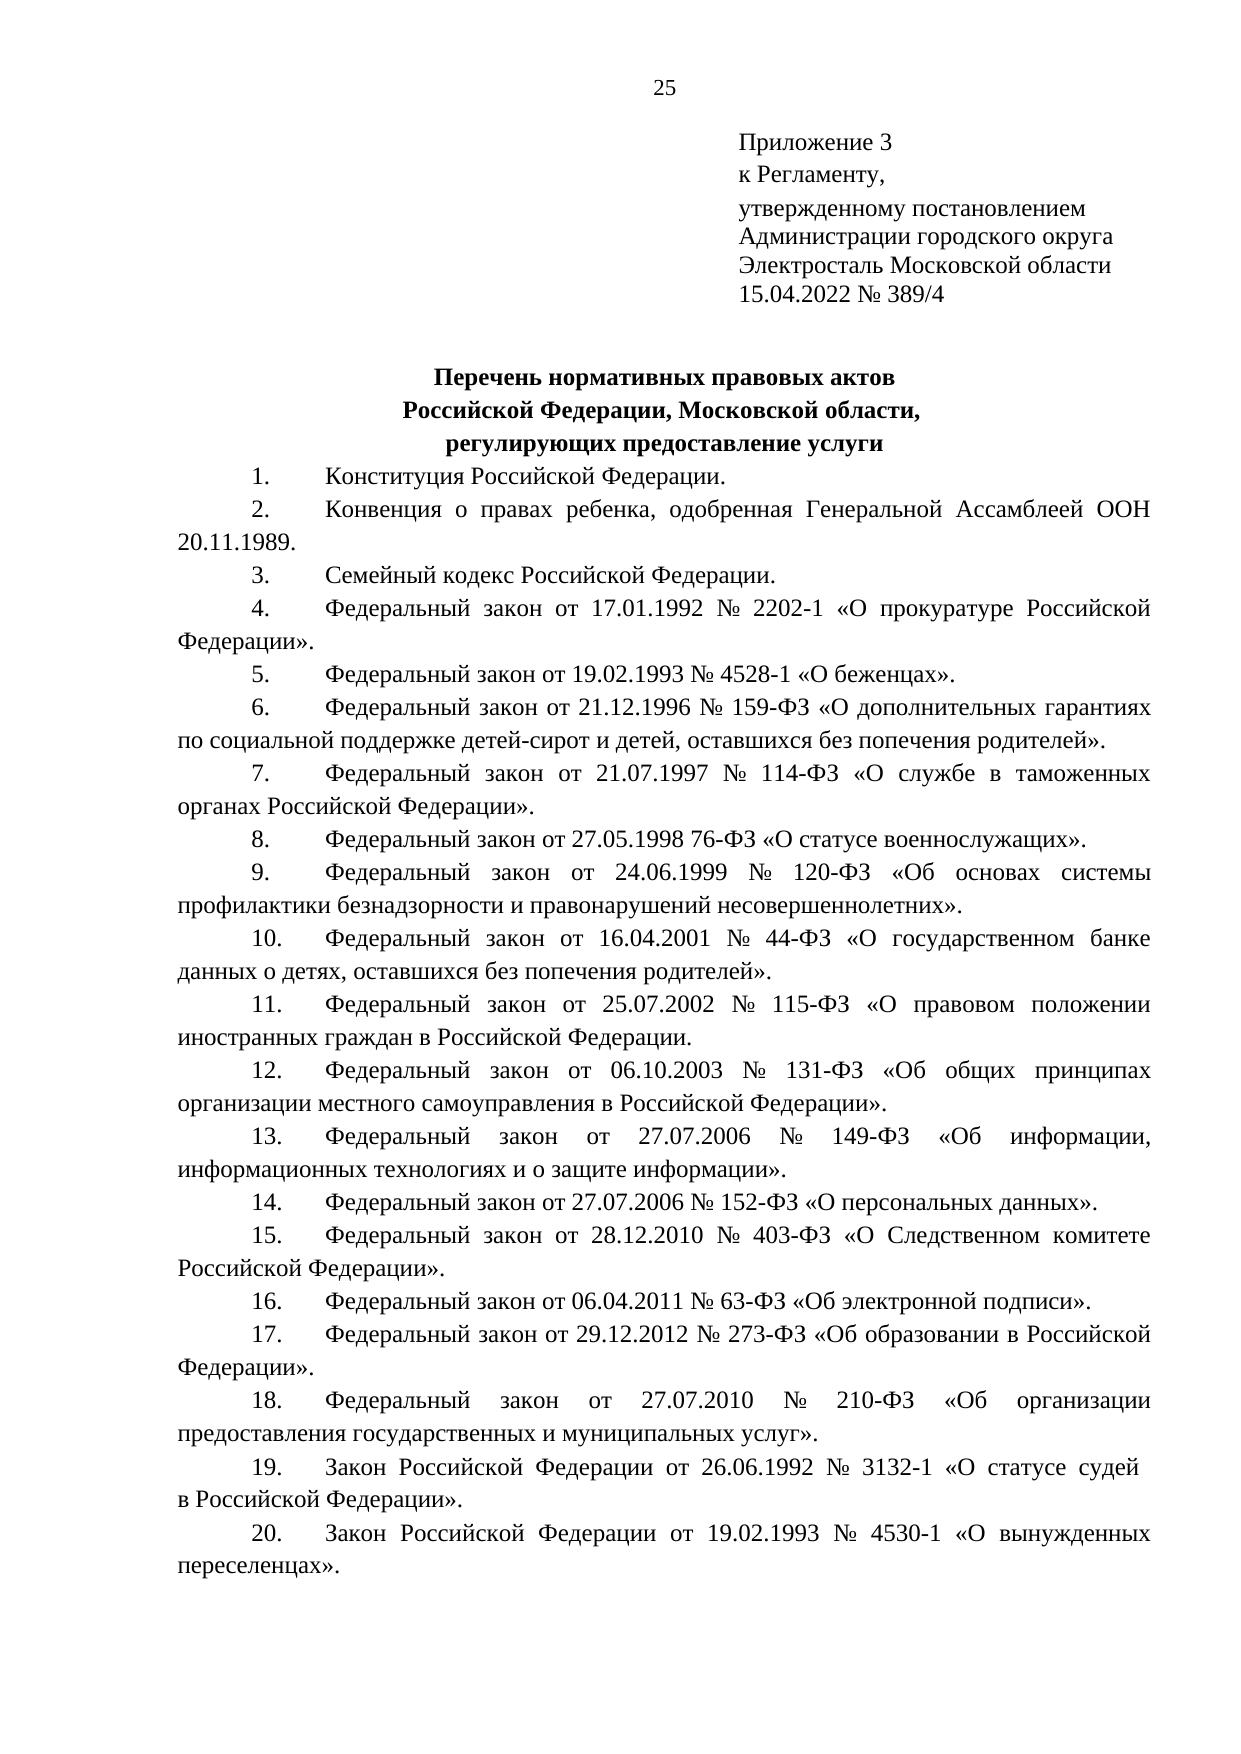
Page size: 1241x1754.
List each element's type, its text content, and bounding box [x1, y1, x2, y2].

list Закон Российской Федерации от 26.06.1992 № 3132-1 «О статусе судей в Российской Федерации». [177, 1452, 1152, 1513]
text Приложение 3 [738, 127, 1152, 155]
list Конституция Российской Федерации. [177, 461, 1152, 490]
list Федеральный закон от 21.12.1996 № 159-ФЗ «О дополнительных гарантиях по социальной поддержке детей-сирот и детей, оставшихся без попечения родителей». [177, 692, 1152, 754]
list Федеральный закон от 06.04.2011 № 63-ФЗ «Об электронной подписи». [177, 1286, 1152, 1315]
text утвержденному постановлением Администрации городского округа Электросталь Московской области [738, 193, 1152, 279]
list Федеральный закон от 27.07.2006 № 152-ФЗ «О персональных данных». [177, 1187, 1152, 1216]
list Закон Российской Федерации от 19.02.1993 № 4530-1 «О вынужденных переселенцах». [177, 1518, 1152, 1579]
list Федеральный закон от 19.02.1993 № 4528-1 «О беженцах». [177, 659, 1152, 688]
list Федеральный закон от 06.10.2003 № 131-ФЗ «Об общих принципах организации местного самоуправления в Российской Федерации». [177, 1055, 1152, 1117]
list Федеральный закон от 21.07.1997 № 114-ФЗ «О службе в таможенных органах Российской Федерации». [177, 758, 1152, 820]
text к Регламенту, [738, 159, 1152, 188]
list Федеральный закон от 27.07.2010 № 210-ФЗ «Об организации предоставления государственных и муниципальных услуг». [177, 1386, 1152, 1447]
list Федеральный закон от 27.07.2006 № 149-ФЗ «Об информации, информационных технологиях и о защите информации». [177, 1121, 1152, 1183]
list Федеральный закон от 24.06.1999 № 120-ФЗ «Об основах системы профилактики безнадзорности и правонарушений несовершеннолетних». [177, 857, 1152, 919]
list Семейный кодекс Российской Федерации. [177, 560, 1152, 589]
list Федеральный закон от 28.12.2010 № 403-ФЗ «О Следственном комитете Российской Федерации». [177, 1220, 1152, 1282]
list Федеральный закон от 29.12.2012 № 273-ФЗ «Об образовании в Российской Федерации». [177, 1319, 1152, 1381]
list Федеральный закон от 25.07.2002 № 115-ФЗ «О правовом положении иностранных граждан в Российской Федерации. [177, 989, 1152, 1051]
list Федеральный закон от 27.05.1998 76-ФЗ «О статусе военнослужащих». [177, 824, 1152, 853]
text 15.04.2022 № 389/4 [738, 279, 1152, 308]
list Конвенция о правах ребенка, одобренная Генеральной Ассамблеей ООН 20.11.1989. [177, 494, 1152, 556]
list Федеральный закон от 16.04.2001 № 44-ФЗ «О государственном банке данных о детях, оставшихся без попечения родителей». [177, 923, 1152, 985]
subtitle Перечень нормативных правовых актов Российской Федерации, Московской области, регулирующих предоставление услуги [177, 362, 1152, 457]
list Федеральный закон от 17.01.1992 № 2202-1 «О прокуратуре Российской Федерации». [177, 593, 1152, 655]
